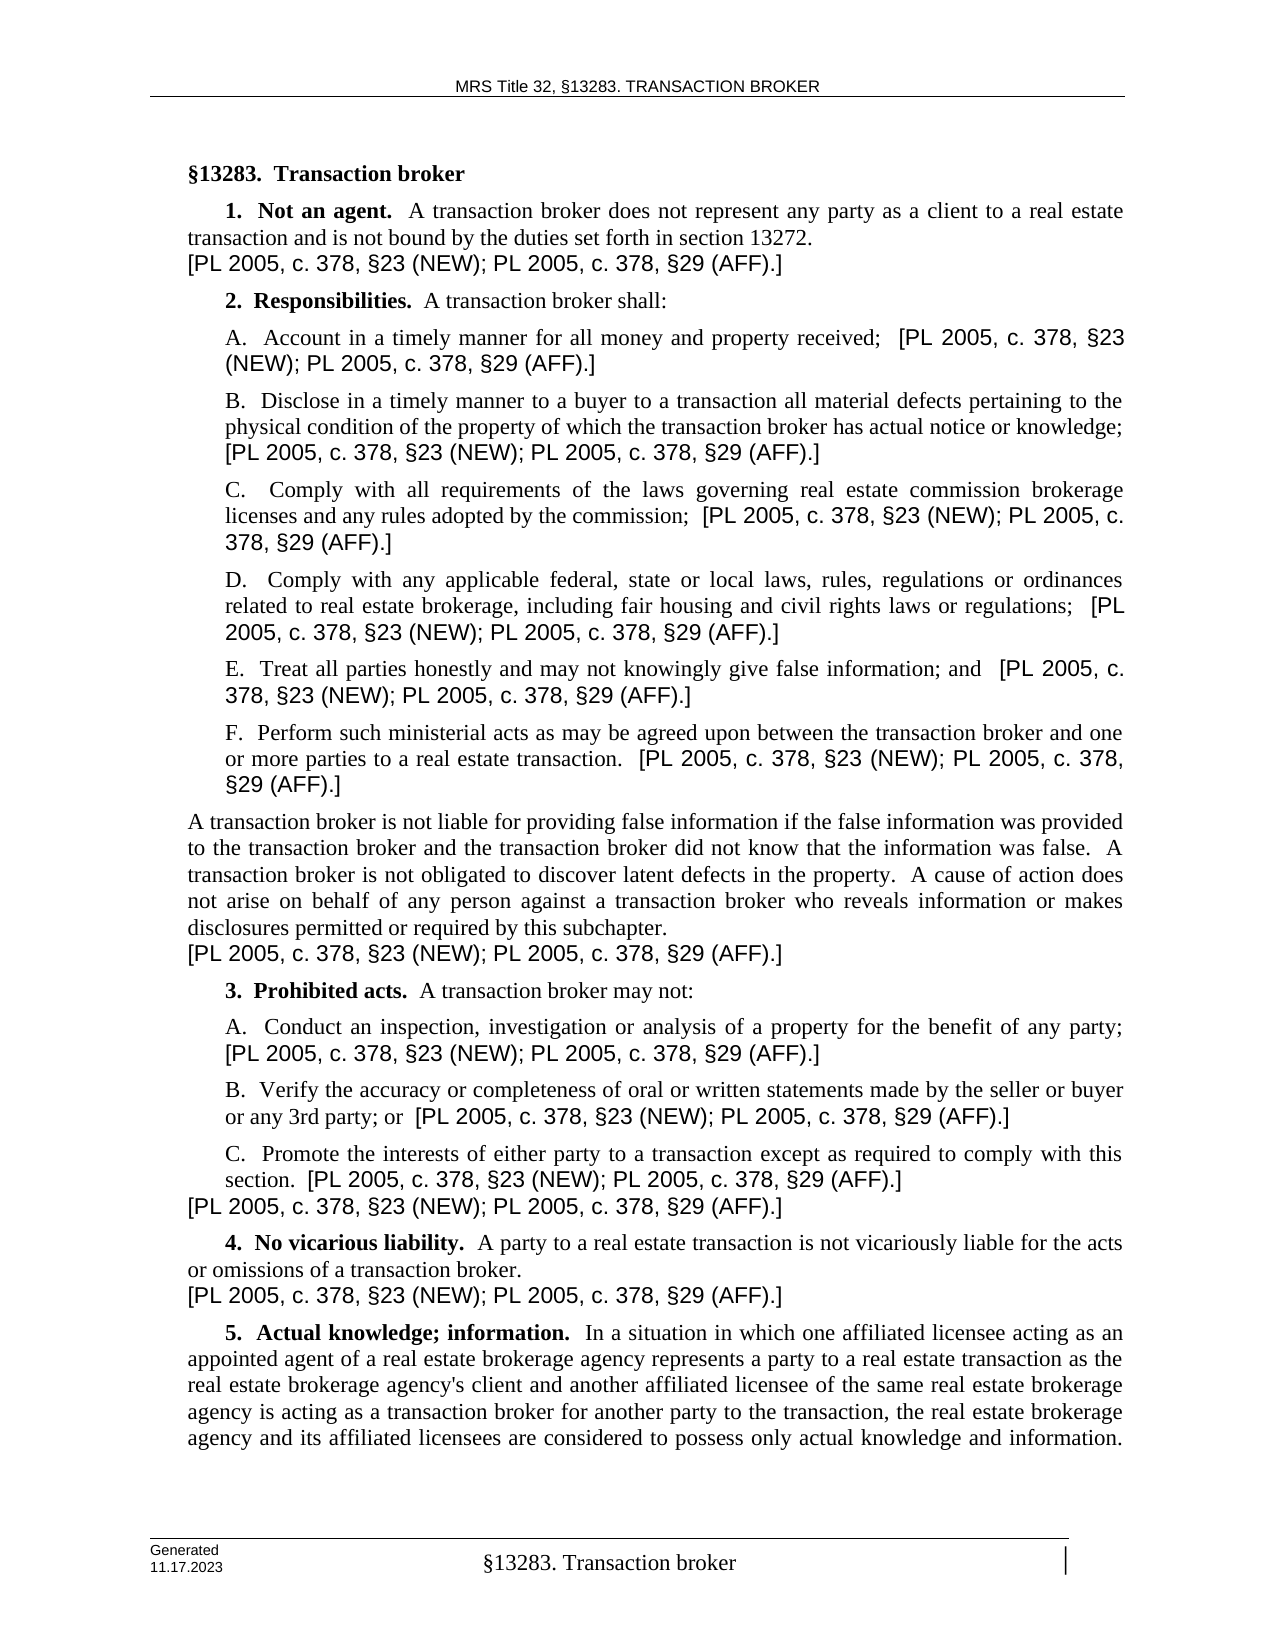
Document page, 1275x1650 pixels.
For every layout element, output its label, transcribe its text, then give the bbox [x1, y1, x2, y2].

text [PL 2005, c. 378, §23 (NEW); PL 2005, c. 378, §29 (AFF).] [187, 940, 1125, 966]
text 3. Prohibited acts. A transaction broker may not: [187, 977, 1125, 1003]
text A. Conduct an inspection, investigation or analysis of a property for the benefit of any party; [PL 2005, c. 378, §23 (NEW); PL 2005, c. 378, §29 (AFF).] [225, 1013, 1125, 1066]
text [PL 2005, c. 378, §23 (NEW); PL 2005, c. 378, §29 (AFF).] [187, 1282, 1125, 1308]
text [187, 1319, 1125, 1451]
text E. Treat all parties honestly and may not knowingly give false information; and [PL 2005, c. 378, §23 (NEW); PL 2005, c. 378, §29 (AFF).] [225, 655, 1125, 708]
text F. Perform such ministerial acts as may be agreed upon between the transaction broker and one or more parties to a real estate transaction. [PL 2005, c. 378, §23 (NEW); PL 2005, c. 378, §29 (AFF).] [225, 718, 1125, 798]
text 4. No vicarious liability. A party to a real estate transaction is not vicariously liable for the acts or omissions of a transaction broker. [187, 1229, 1125, 1282]
text [PL 2005, c. 378, §23 (NEW); PL 2005, c. 378, §29 (AFF).] [187, 1193, 1125, 1219]
text C. Promote the interests of either party to a transaction except as required to comply with this section. [PL 2005, c. 378, §23 (NEW); PL 2005, c. 378, §29 (AFF).] [225, 1140, 1125, 1193]
text C. Comply with all requirements of the laws governing real estate commission brokerage licenses and any rules adopted by the commission; [PL 2005, c. 378, §23 (NEW); PL 2005, c. 378, §29 (AFF).] [225, 476, 1125, 555]
text [PL 2005, c. 378, §23 (NEW); PL 2005, c. 378, §29 (AFF).] [187, 250, 1125, 276]
text 1. Not an agent. A transaction broker does not represent any party as a client to a real estate transaction and is not bound by the duties set forth in section 13272. [187, 197, 1125, 250]
text §13283. Transaction broker [187, 160, 1125, 187]
text A. Account in a timely manner for all money and property received; [PL 2005, c. 378, §23 (NEW); PL 2005, c. 378, §29 (AFF).] [225, 323, 1125, 376]
text D. Comply with any applicable federal, state or local laws, rules, regulations or ordinances related to real estate brokerage, including fair housing and civil rights laws or regulations; [PL 2005, c. 378, §23 (NEW); PL 2005, c. 378, §29 (AFF).] [225, 566, 1125, 645]
text 2. Responsibilities. A transaction broker shall: [187, 287, 1125, 313]
text B. Disclose in a timely manner to a buyer to a transaction all material defects pertaining to the physical condition of the property of which the transaction broker has actual notice or knowledge; [PL 2005, c. 378, §23 (NEW); PL 2005, c. 378, §29 (AFF).] [225, 387, 1125, 466]
text A transaction broker is not liable for providing false information if the false information was provided to the transaction broker and the transaction broker did not know that the information was false. A transaction broker is not obligated to discover latent defects in the property. A cause of action does not arise on behalf of any person against a transaction broker who reveals information or makes disclosures permitted or required by this subchapter. [187, 808, 1125, 940]
text B. Verify the accuracy or completeness of oral or written statements made by the seller or buyer or any 3rd party; or [PL 2005, c. 378, §23 (NEW); PL 2005, c. 378, §29 (AFF).] [225, 1077, 1125, 1129]
